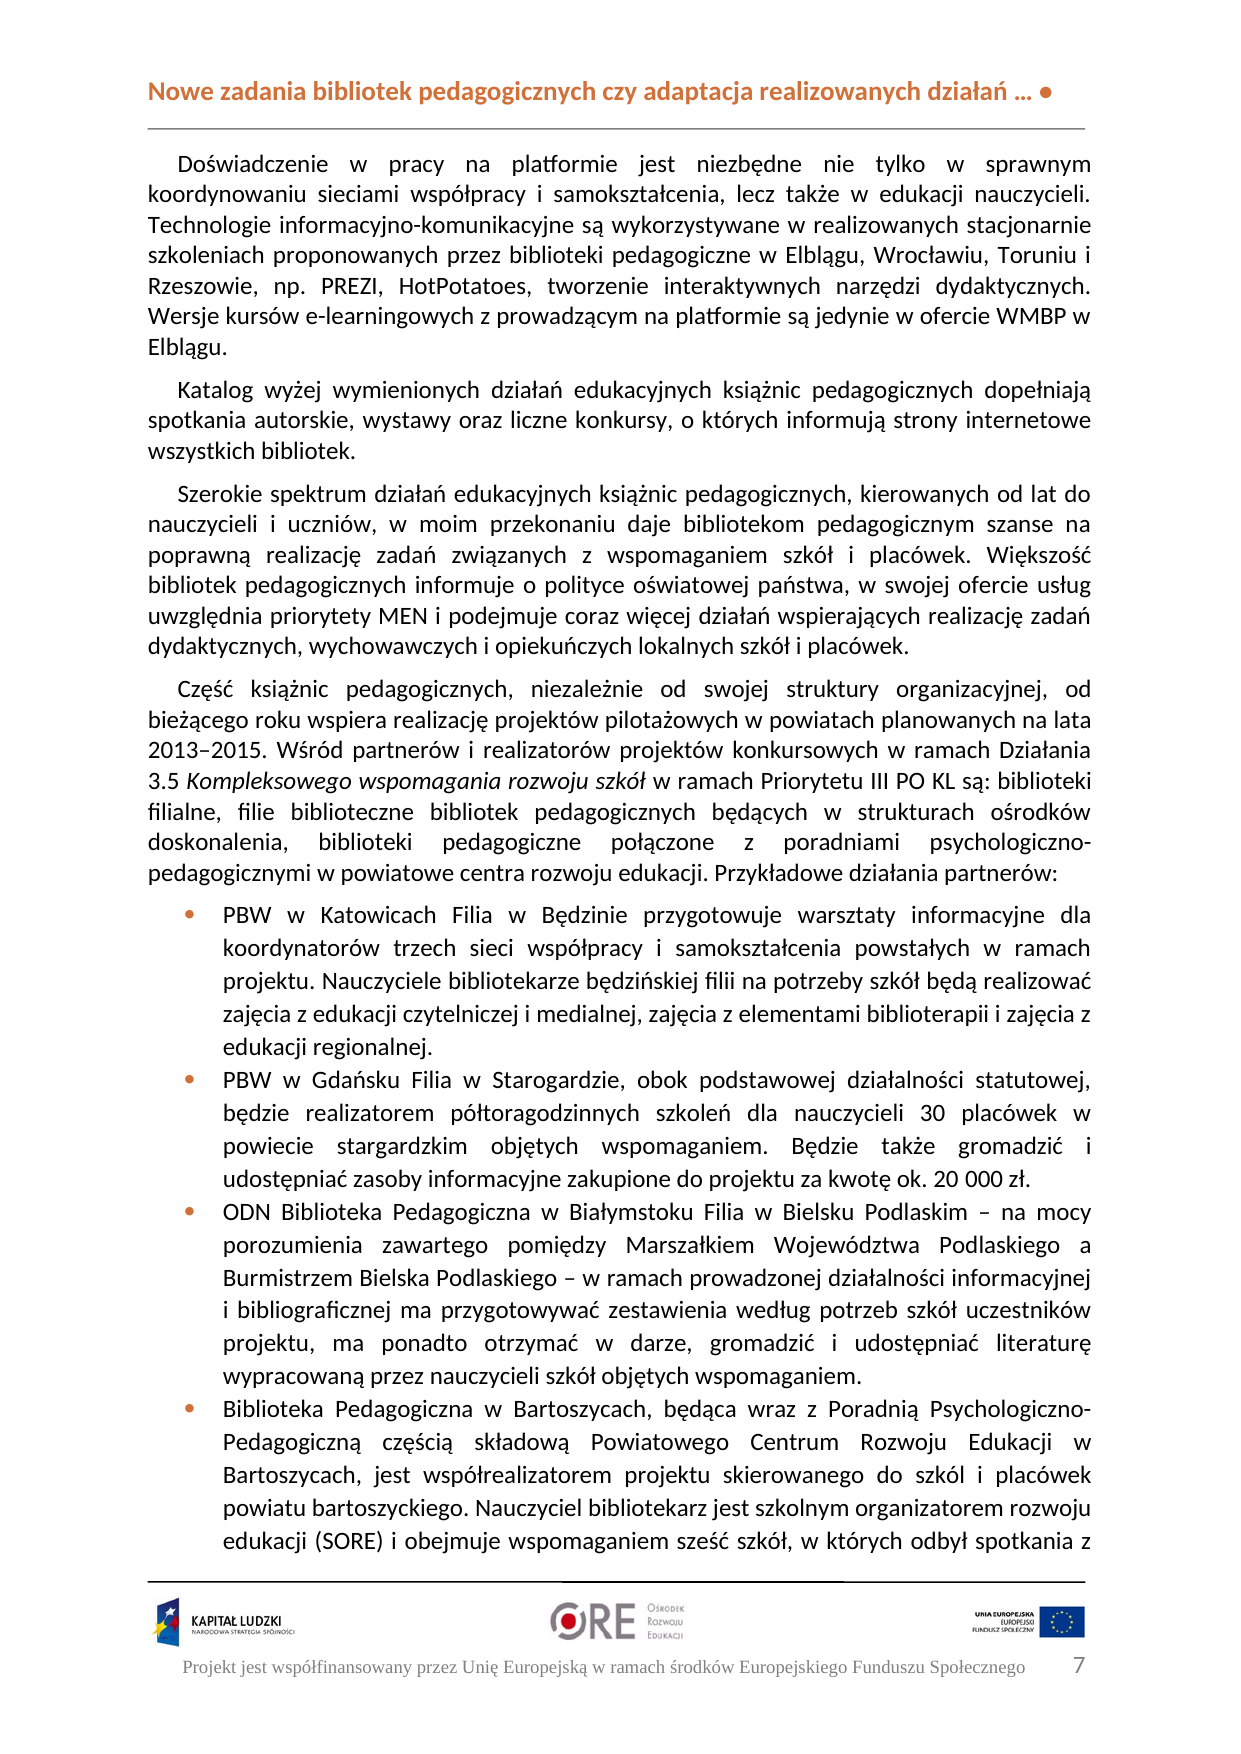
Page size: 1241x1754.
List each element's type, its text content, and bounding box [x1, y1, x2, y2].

picture [148, 1595, 1086, 1650]
text Część książnic pedagogicznych, niezależnie od swojej struktury organizacyjnej, od bieżącego roku wspiera realizację projektów pilotażowych w powiatach planowanych na lata 2013–2015. Wśród partnerów i realizatorów projektów konkursowych w ramach Działania 3.5 Kompleksowego wspomagania rozwoju szkół w ramach Priorytetu III PO KL są: biblioteki filialne, filie biblioteczne bibliotek pedagogicznych będących w strukturach ośrodków doskonalenia, biblioteki pedagogiczne połączone z poradniami psychologiczno-pedagogicznymi w powiatowe centra rozwoju edukacji. Przykładowe działania partnerów: [148, 673, 1092, 887]
list ODN Biblioteka Pedagogiczna w Białymstoku Filia w Bielsku Podlaskim – na mocy porozumienia zawartego pomiędzy Marszałkiem Województwa Podlaskiego a Burmistrzem Bielska Podlaskiego – w ramach prowadzonej działalności informacyjnej i bibliograficznej ma przygotowywać zestawienia według potrzeb szkół uczestników projektu, ma ponadto otrzymać w darze, gromadzić i udostępniać literaturę wypracowaną przez nauczycieli szkół objętych wspomaganiem. [185, 1196, 1092, 1391]
list PBW w Gdańsku Filia w Starogardzie, obok podstawowej działalności statutowej, będzie realizatorem półtoragodzinnych szkoleń dla nauczycieli 30 placówek w powiecie stargardzkim objętych wspomaganiem. Będzie także gromadzić i udostępniać zasoby informacyjne zakupione do projektu za kwotę ok. 20 000 zł. [185, 1064, 1092, 1193]
list PBW w Katowicach Filia w Będzinie przygotowuje warsztaty informacyjne dla koordynatorów trzech sieci współpracy i samokształcenia powstałych w ramach projektu. Nauczyciele bibliotekarze będzińskiej filii na potrzeby szkół będą realizować zajęcia z edukacji czytelniczej i medialnej, zajęcia z elementami biblioterapii i zajęcia z edukacji regionalnej. [185, 900, 1092, 1062]
text Doświadczenie w pracy na platformie jest niezbędne nie tylko w sprawnym koordynowaniu sieciami współpracy i samokształcenia, lecz także w edukacji nauczycieli. Technologie informacyjno-komunikacyjne są wykorzystywane w realizowanych stacjonarnie szkoleniach proponowanych przez biblioteki pedagogiczne w Elblągu, Wrocławiu, Toruniu i Rzeszowie, np. PREZI, HotPotatoes, tworzenie interaktywnych narzędzi dydaktycznych. Wersje kursów e-learningowych z prowadzącym na platformie są jedynie w ofercie WMBP w Elblągu. [148, 148, 1092, 361]
text Szerokie spektrum działań edukacyjnych książnic pedagogicznych, kierowanych od lat do nauczycieli i uczniów, w moim przekonaniu daje bibliotekom pedagogicznym szanse na poprawną realizację zadań związanych z wspomaganiem szkół i placówek. Większość bibliotek pedagogicznych informuje o polityce oświatowej państwa, w swojej ofercie usług uwzględnia priorytety MEN i podejmuje coraz więcej działań wspierających realizację zadań dydaktycznych, wychowawczych i opiekuńczych lokalnych szkół i placówek. [148, 478, 1092, 661]
text Katalog wyżej wymienionych działań edukacyjnych książnic pedagogicznych dopełniają spotkania autorskie, wystawy oraz liczne konkursy, o których informują strony internetowe wszystkich bibliotek. [148, 374, 1092, 465]
